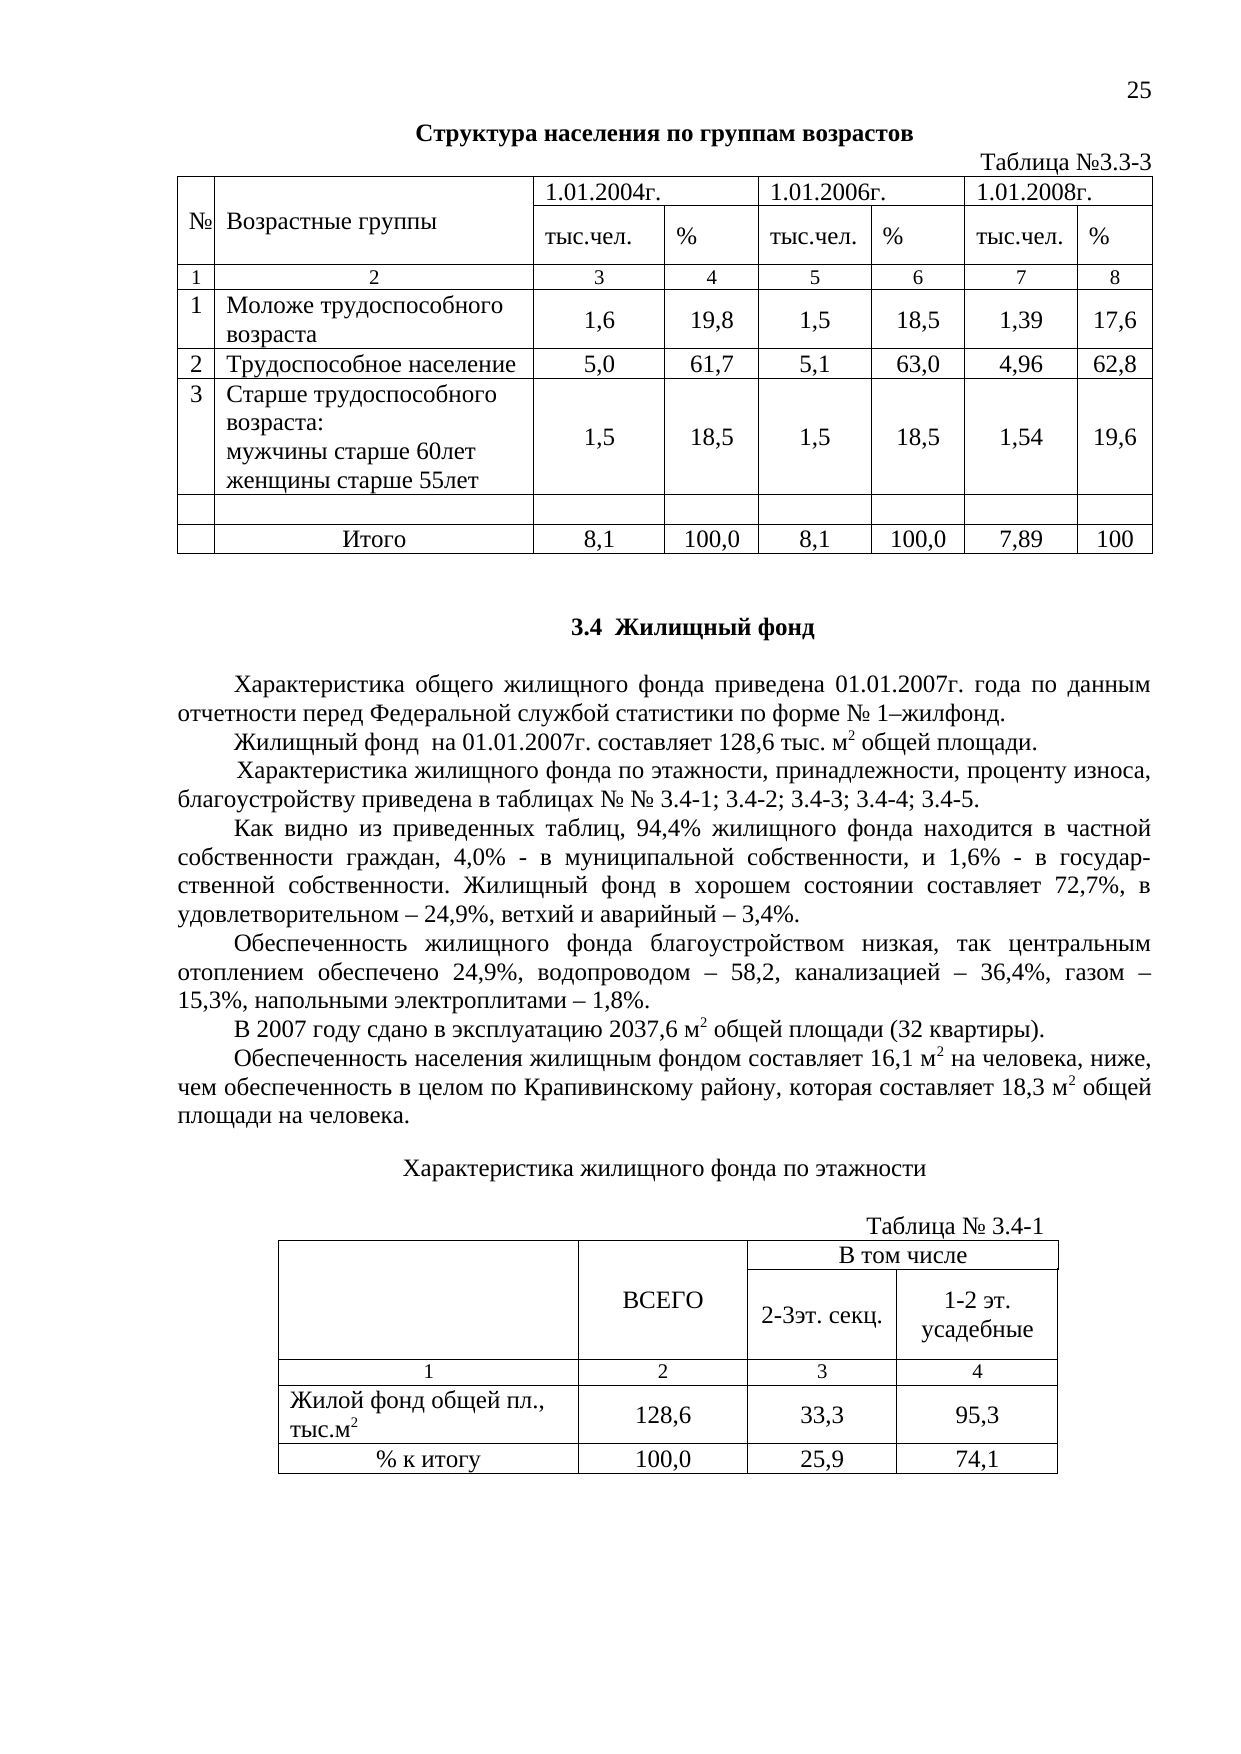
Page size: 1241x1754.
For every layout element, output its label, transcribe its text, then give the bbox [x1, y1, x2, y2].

table_cell Моложе трудоспособного возраста [215, 290, 533, 348]
table_header № [178, 177, 214, 264]
table_cell 6 [872, 265, 964, 289]
table_header 1.01.2008г. [965, 177, 1152, 205]
table_cell Трудоспособное население [215, 349, 533, 378]
table_cell [759, 495, 871, 523]
table_cell 19,8 [665, 290, 758, 348]
table_cell 4 [897, 1360, 1057, 1384]
text В 2007 году сдано в эксплуатацию 2037,6 м2 общей площади (32 квартиры). [177, 1014, 1152, 1043]
table_cell 2 [215, 265, 533, 289]
table_cell 1 [279, 1360, 578, 1384]
table_cell 2-3эт. секц. [748, 1270, 896, 1358]
table_cell 2 [178, 349, 214, 378]
table_cell [665, 495, 758, 523]
table_cell 3 [534, 265, 664, 289]
table_cell [215, 495, 533, 523]
text 3.4 Жилищный фонд [177, 612, 1152, 641]
table_cell 1,5 [759, 379, 871, 494]
table_header В том числе [748, 1241, 1058, 1269]
table_cell 100 [1078, 525, 1152, 553]
text Характеристика жилищного фонда по этажности [177, 1153, 1152, 1182]
table_cell 5,0 [534, 349, 664, 378]
table_cell 5 [759, 265, 871, 289]
table_cell тыс.чел. [534, 206, 664, 264]
table_cell 5,1 [759, 349, 871, 378]
text Структура населения по группам возрастов [177, 118, 1152, 147]
table_cell 1,6 [534, 290, 664, 348]
table_cell 17,6 [1078, 290, 1152, 348]
table_cell [965, 495, 1077, 523]
table_cell [178, 525, 214, 553]
table_cell 18,5 [665, 379, 758, 494]
table_cell 7,89 [965, 525, 1077, 553]
text Характеристика жилищного фонда по этажности, принадлежности, проценту износа, благоустройству приведена в таблицах № № 3.4-1; 3.4-2; 3.4-3; 3.4-4; 3.4-5. [177, 756, 1152, 813]
table_cell 100,0 [579, 1444, 747, 1473]
table_cell 1 [178, 265, 214, 289]
table_cell 1,54 [965, 379, 1077, 494]
table_cell 1,5 [759, 290, 871, 348]
table_cell Старше трудоспособного возраста: мужчины старше 60лет женщины старше 55лет [215, 379, 533, 494]
text Обеспеченность жилищного фонда благоустройством низкая, так центральным отоплением обеспечено 24,9%, водопроводом – 58,2, канализацией – 36,4%, газом – 15,3%, напольными электроплитами – 1,8%. [177, 928, 1152, 1014]
table_cell 8,1 [759, 525, 871, 553]
table_cell 61,7 [665, 349, 758, 378]
table_cell 74,1 [897, 1444, 1057, 1473]
table_cell 8 [1078, 265, 1152, 289]
table_cell 1,5 [534, 379, 664, 494]
table_cell 1-2 эт. усадебные [897, 1270, 1057, 1358]
table_cell 3 [748, 1360, 896, 1384]
text Жилищный фонд на 01.01.2007г. составляет 128,6 тыс. м2 общей площади. [177, 727, 1152, 756]
text Обеспеченность населения жилищным фондом составляет 16,1 м2 на человека, ниже, чем обеспеченность в целом по Крапивинскому району, которая составляет 18,3 м2 общей площади на человека. [177, 1043, 1152, 1129]
table_cell 63,0 [872, 349, 964, 378]
table_header 1.01.2006г. [759, 177, 964, 205]
table_cell 62,8 [1078, 349, 1152, 378]
table_cell % [1078, 206, 1152, 264]
table_cell тыс.чел. [965, 206, 1077, 264]
table_cell 100,0 [665, 525, 758, 553]
table_cell 4 [665, 265, 758, 289]
table_cell 1 [178, 290, 214, 348]
table_cell 1,39 [965, 290, 1077, 348]
table_cell 100,0 [872, 525, 964, 553]
table_header ВСЕГО [579, 1241, 747, 1358]
table_cell Итого [215, 525, 533, 553]
table_cell [178, 495, 214, 523]
text Таблица №3.3-3 [177, 147, 1152, 176]
table_cell % [665, 206, 758, 264]
table_cell 18,5 [872, 379, 964, 494]
table_cell % [872, 206, 964, 264]
table_cell 18,5 [872, 290, 964, 348]
table_cell 8,1 [534, 525, 664, 553]
table_cell 19,6 [1078, 379, 1152, 494]
table_cell 2 [579, 1360, 747, 1384]
table_cell % к итогу [279, 1444, 578, 1473]
text Как видно из приведенных таблиц, 94,4% жилищного фонда находится в частной собственности граждан, 4,0% - в муниципальной собственности, и 1,6% - в государ-ственной собственности. Жилищный фонд в хорошем состоянии составляет 72,7%, в удовлетворительном – 24,9%, ветхий и аварийный – 3,4%. [177, 813, 1152, 928]
table_cell 95,3 [897, 1386, 1057, 1443]
table_cell [534, 495, 664, 523]
table_header Возрастные группы [215, 177, 533, 264]
table_cell тыс.чел. [759, 206, 871, 264]
text Характеристика общего жилищного фонда приведена 01.01.2007г. года по данным отчетности перед Федеральной службой статистики по форме № 1–жилфонд. [177, 669, 1152, 727]
table_cell Жилой фонд общей пл., тыс.м2 [279, 1386, 578, 1443]
table_cell 4,96 [965, 349, 1077, 378]
table_cell [1078, 495, 1152, 523]
table_cell 33,3 [748, 1386, 896, 1443]
table_cell 7 [965, 265, 1077, 289]
table_cell 128,6 [579, 1386, 747, 1443]
text Таблица № 3.4-1 [177, 1211, 1152, 1239]
table_header [279, 1241, 578, 1358]
table_header 1.01.2004г. [534, 177, 758, 205]
table_cell [872, 495, 964, 523]
table_cell 25,9 [748, 1444, 896, 1473]
table_cell 3 [178, 379, 214, 494]
